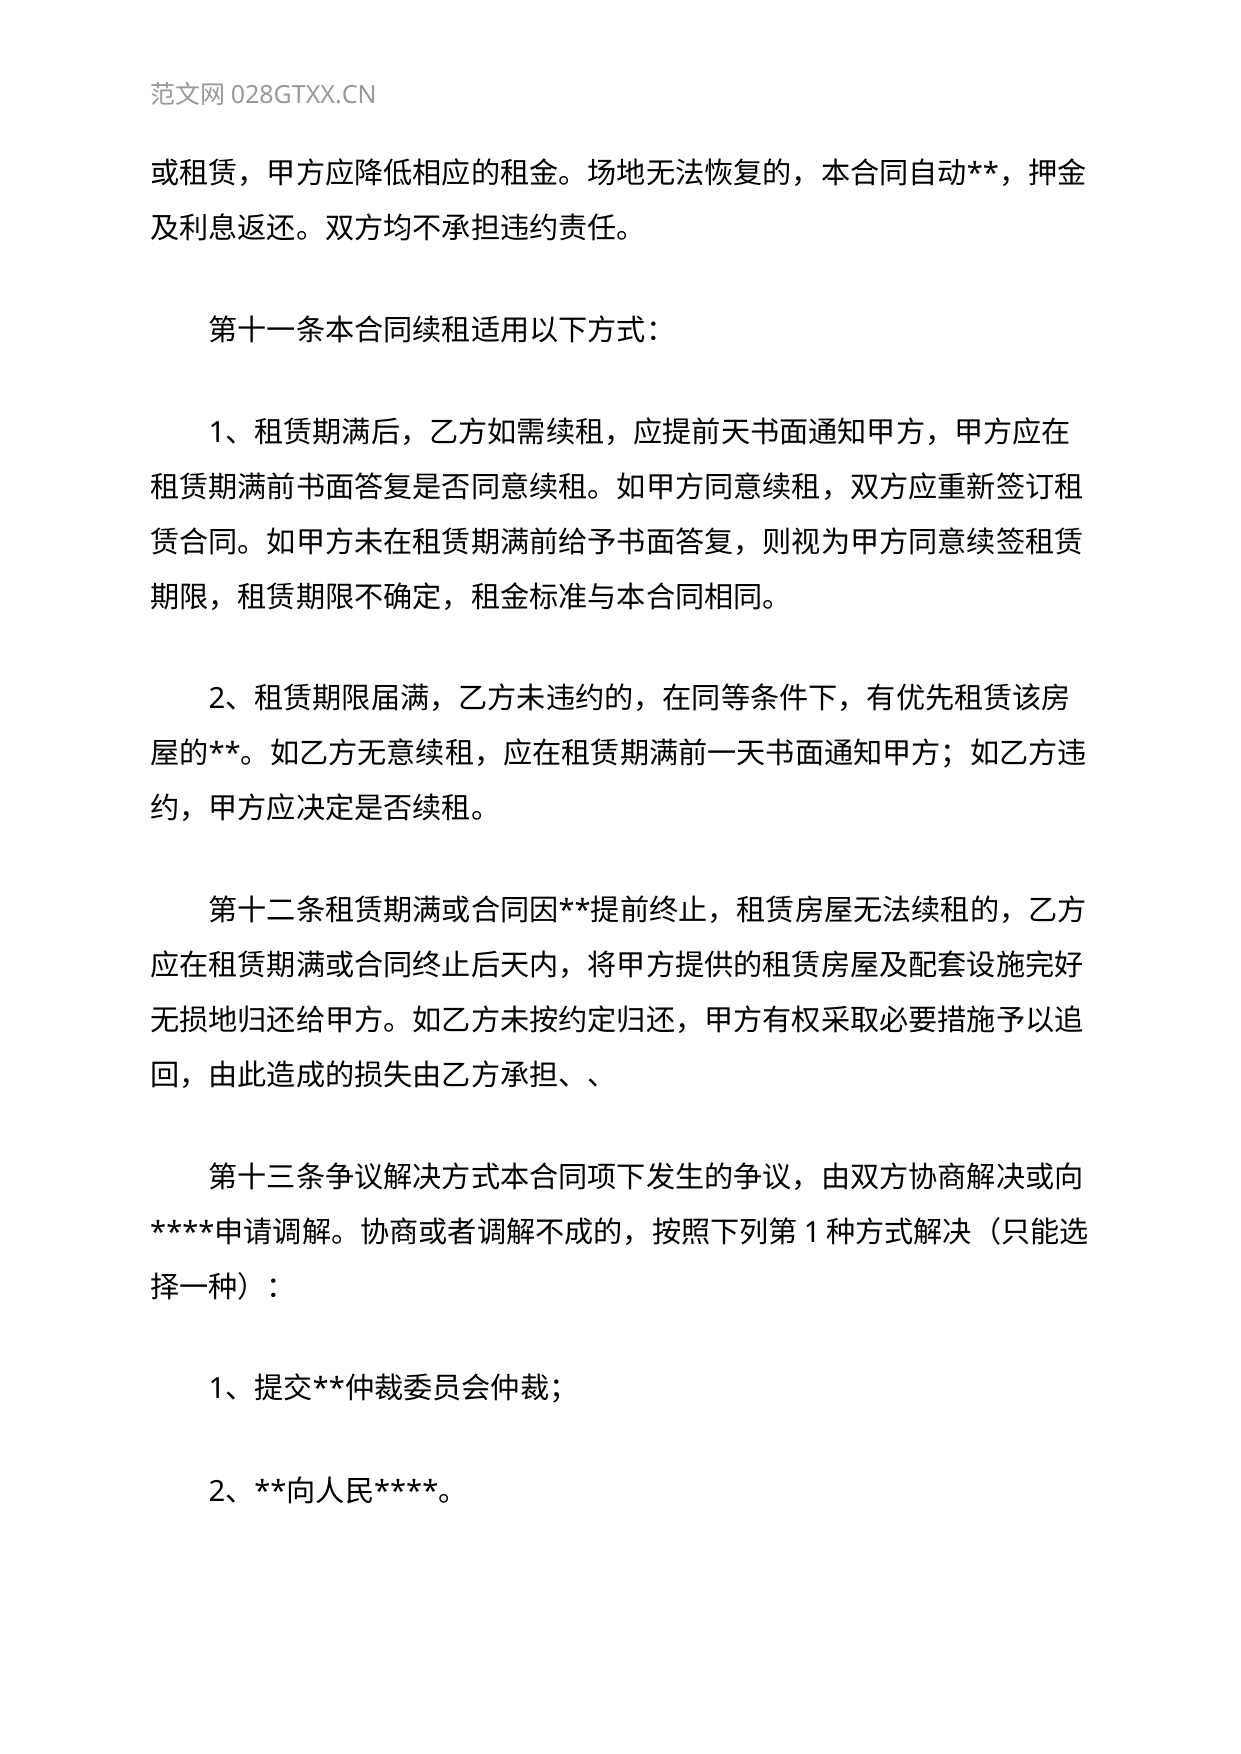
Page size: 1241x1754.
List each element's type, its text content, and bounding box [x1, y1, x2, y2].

text 第十一条本合同续租适用以下方式： [150, 307, 1090, 349]
text 2、租赁期限届满，乙方未违约的，在同等条件下，有优先租赁该房屋的**。如乙方无意续租，应在租赁期满前一天书面通知甲方；如乙方违约，甲方应决定是否续租。 [150, 675, 1090, 827]
text 第十二条租赁期满或合同因**提前终止，租赁房屋无法续租的，乙方应在租赁期满或合同终止后天内，将甲方提供的租赁房屋及配套设施完好无损地归还给甲方。如乙方未按约定归还，甲方有权采取必要措施予以追回，由此造成的损失由乙方承担、、 [150, 887, 1090, 1094]
text 1、提交**仲裁委员会仲裁； [150, 1365, 1090, 1407]
text 第十三条争议解决方式本合同项下发生的争议，由双方协商解决或向****申请调解。协商或者调解不成的，按照下列第1种方式解决（只能选择一种）： [150, 1153, 1090, 1306]
text 2、**向人民****。 [150, 1467, 1090, 1509]
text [150, 150, 1090, 247]
text 1、租赁期满后，乙方如需续租，应提前天书面通知甲方，甲方应在租赁期满前书面答复是否同意续租。如甲方同意续租，双方应重新签订租赁合同。如甲方未在租赁期满前给予书面答复，则视为甲方同意续签租赁期限，租赁期限不确定，租金标准与本合同相同。 [150, 408, 1090, 616]
